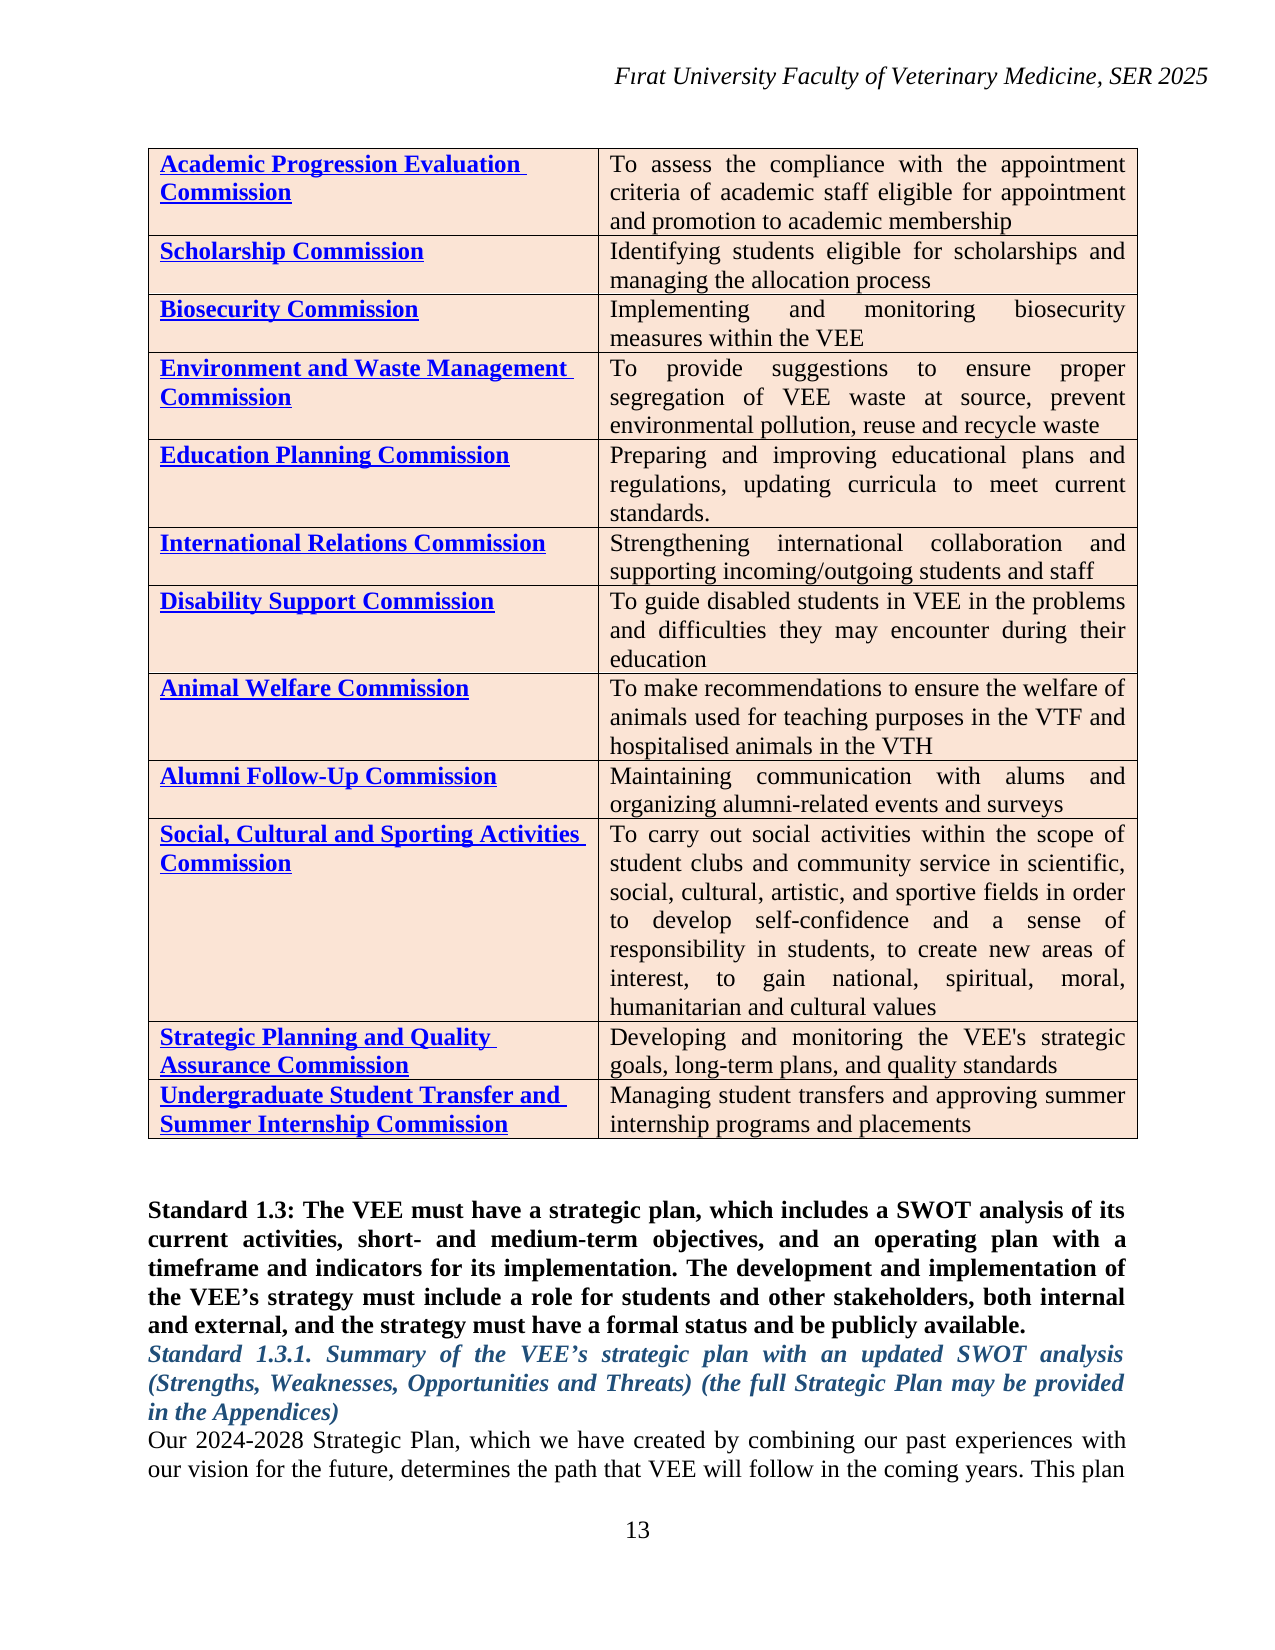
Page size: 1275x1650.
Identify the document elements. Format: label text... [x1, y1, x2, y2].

table_cell Alumni Follow-Up Commission [149, 761, 598, 818]
table_cell To make recommendations to ensure the welfare of animals used for teaching purposes in the VTF and hospitalised animals in the VTH [599, 674, 1137, 760]
table_cell Animal Welfare Commission [149, 674, 598, 760]
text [148, 1426, 1127, 1483]
table_cell Scholarship Commission [149, 236, 598, 293]
text Standard 1.3: The VEE must have a strategic plan, which includes a SWOT analysis of its current activities, short- and medium-term objectives, and an operating plan with a timeframe and indicators for its implementation. The development and implementation of the VEE’s strategy must include a role for students and other stakeholders, both internal and external, and the strategy must have a formal status and be publicly available. [148, 1196, 1127, 1339]
table_cell To carry out social activities within the scope of student clubs and community service in scientific, social, cultural, artistic, and sportive fields in order to develop self-confidence and a sense of responsibility in students, to create new areas of interest, to gain national, spiritual, moral, humanitarian and cultural values [599, 819, 1137, 1021]
table_cell International Relations Commission [149, 528, 598, 585]
table_cell Biosecurity Commission [149, 295, 598, 352]
table_cell Implementing and monitoring biosecurity measures within the VEE [599, 295, 1137, 352]
table_cell To guide disabled students in VEE in the problems and difficulties they may encounter during their education [599, 586, 1137, 672]
table_cell To assess the compliance with the appointment criteria of academic staff eligible for appointment and promotion to academic membership [599, 149, 1137, 235]
table_cell Environment and Waste Management Commission [149, 353, 598, 439]
table_cell Academic Progression Evaluation Commission [149, 149, 598, 235]
text Standard 1.3.1. Summary of the VEE’s strategic plan with an updated SWOT analysis (Strengths, Weaknesses, Opportunities and Threats) (the full Strategic Plan may be provided in the Appendices) [148, 1339, 1127, 1426]
table_cell To provide suggestions to ensure proper segregation of VEE waste at source, prevent environmental pollution, reuse and recycle waste [599, 353, 1137, 439]
table_cell Disability Support Commission [149, 586, 598, 672]
table_cell Maintaining communication with alums and organizing alumni-related events and surveys [599, 761, 1137, 818]
table_cell Strategic Planning and Quality Assurance Commission [149, 1022, 598, 1079]
table_cell Undergraduate Student Transfer and Summer Internship Commission [149, 1080, 598, 1138]
table_cell Developing and monitoring the VEE's strategic goals, long-term plans, and quality standards [599, 1022, 1137, 1079]
table_cell Preparing and improving educational plans and regulations, updating curricula to meet current standards. [599, 440, 1137, 527]
table_cell Education Planning Commission [149, 440, 598, 527]
table_cell Managing student transfers and approving summer internship programs and placements [599, 1080, 1137, 1138]
table_cell Identifying students eligible for scholarships and managing the allocation process [599, 236, 1137, 293]
table_cell Strengthening international collaboration and supporting incoming/outgoing students and staff [599, 528, 1137, 585]
table_cell Social, Cultural and Sporting Activities Commission [149, 819, 598, 1021]
